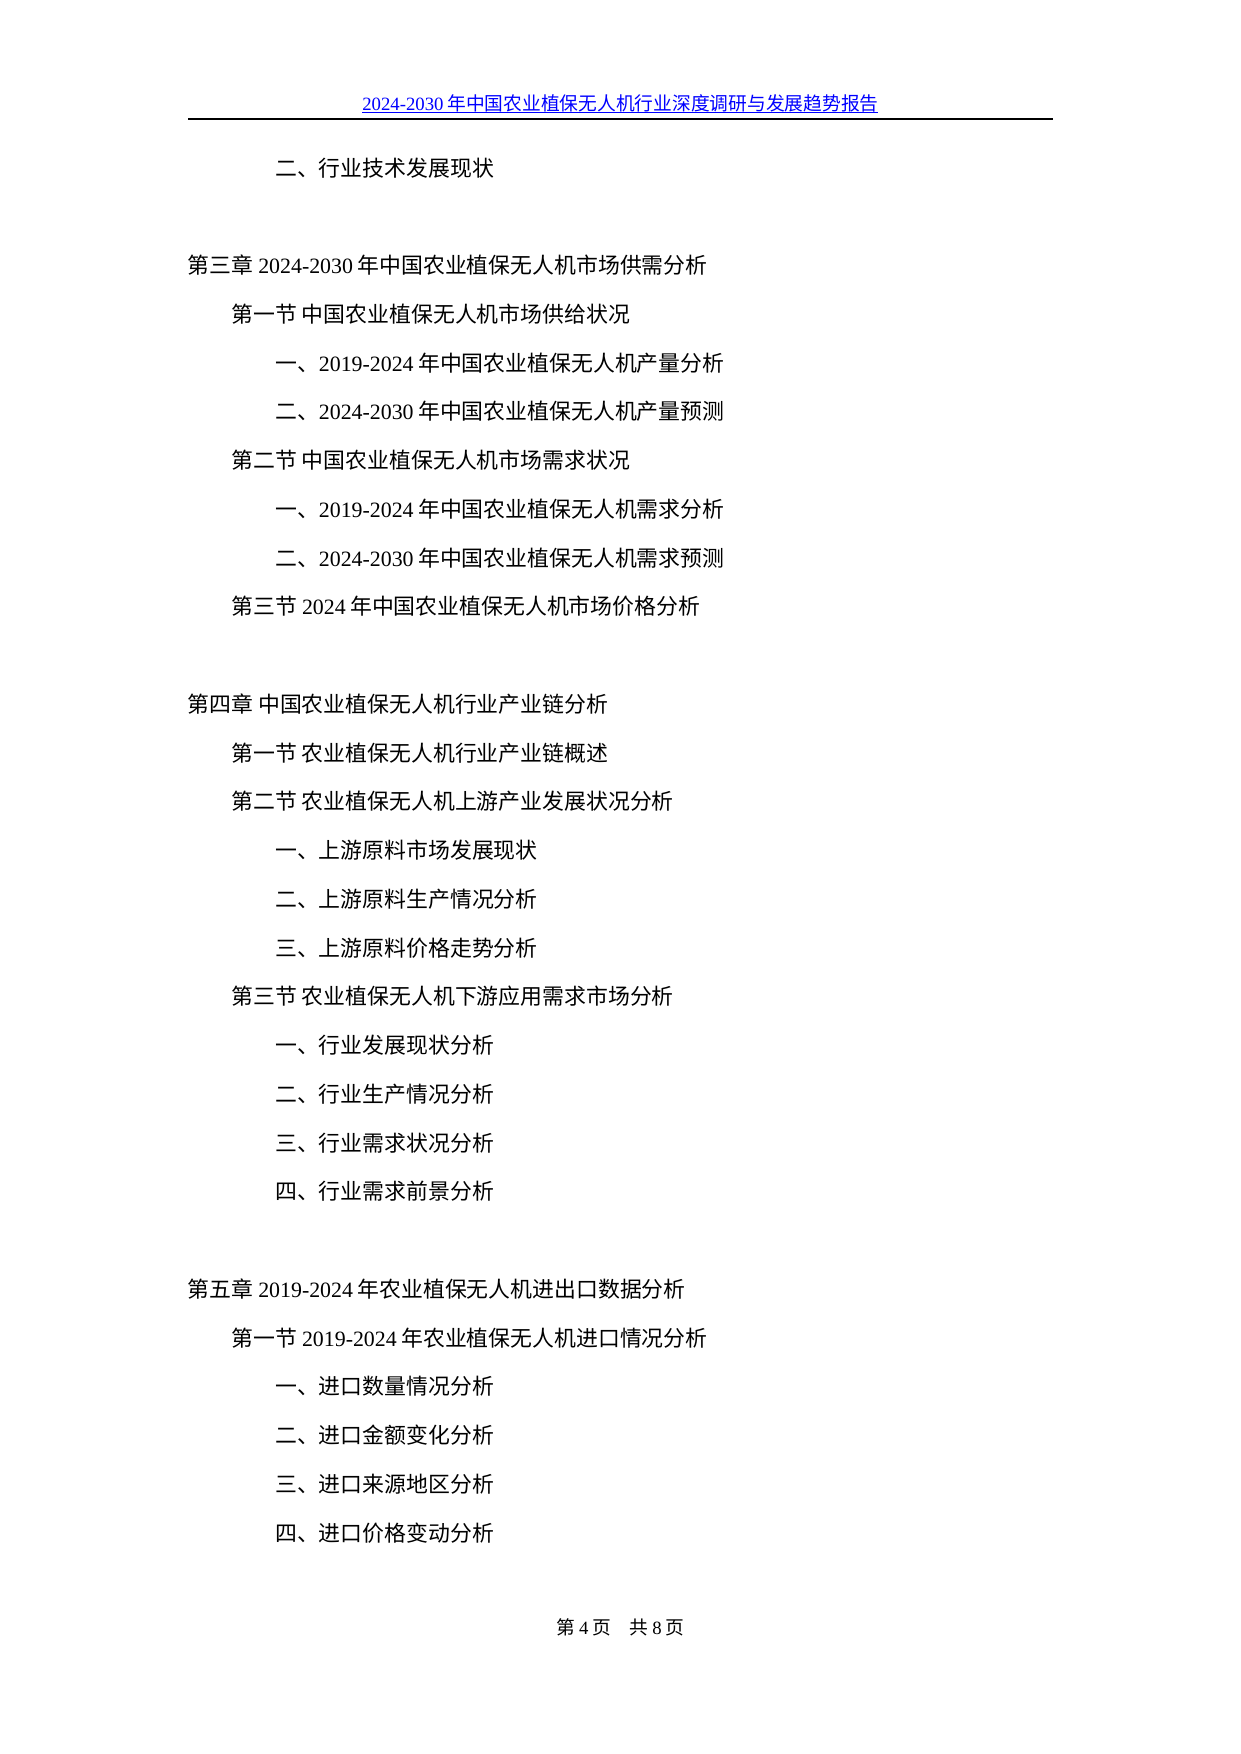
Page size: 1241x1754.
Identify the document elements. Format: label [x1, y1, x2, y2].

text [187, 150, 1053, 1548]
